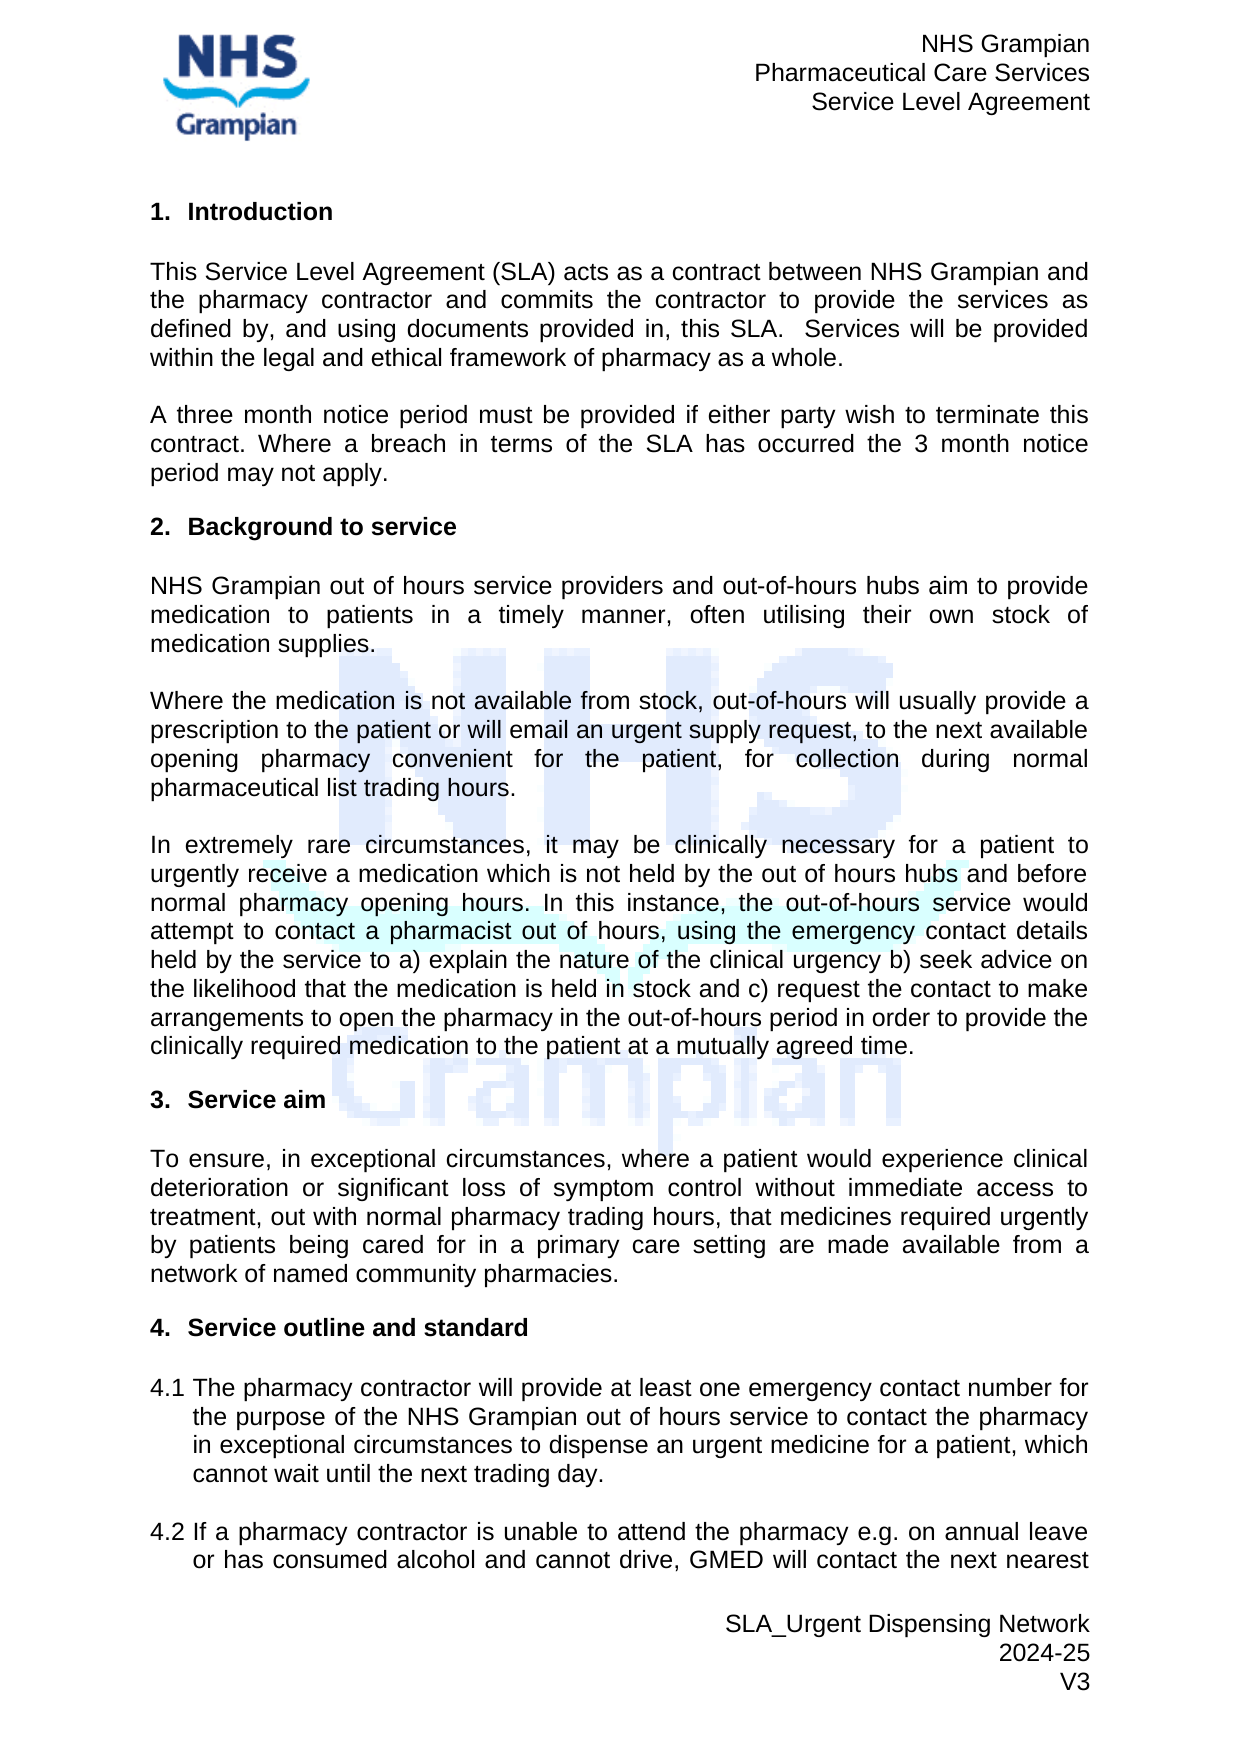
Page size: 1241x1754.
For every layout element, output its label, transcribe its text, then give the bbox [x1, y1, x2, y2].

subtitle Service aim [150, 1085, 1090, 1114]
subtitle Service outline and standard [150, 1313, 1090, 1342]
text Where the medication is not available from stock, out-of-hours will usually provide a prescription to the patient or will email an urgent supply request, to the next available opening pharmacy convenient for the patient, for collection during normal pharmaceutical list trading hours. [150, 686, 1090, 801]
text This Service Level Agreement (SLA) acts as a contract between NHS Grampian and the pharmacy contractor and commits the contractor to provide the services as defined by, and using documents provided in, this SLA. Services will be provided within the legal and ethical framework of pharmacy as a whole. [150, 257, 1090, 372]
text A three month notice period must be provided if either party wish to terminate this contract. Where a breach in terms of the SLA has occurred the 3 month notice period may not apply. [150, 400, 1090, 487]
list The pharmacy contractor will provide at least one emergency contact number for the purpose of the NHS Grampian out of hours service to contact the pharmacy in exceptional circumstances to dispense an urgent medicine for a patient, which cannot wait until the next trading day. [150, 1373, 1090, 1488]
subtitle Background to service [150, 512, 1090, 540]
picture [140, 11, 335, 160]
text NHS Grampian out of hours service providers and out-of-hours hubs aim to provide medication to patients in a timely manner, often utilising their own stock of medication supplies. [150, 571, 1090, 658]
text To ensure, in exceptional circumstances, where a patient would experience clinical deterioration or significant loss of symptom control without immediate access to treatment, out with normal pharmacy trading hours, that medicines required urgently by patients being cared for in a primary care setting are made available from a network of named community pharmacies. [150, 1144, 1090, 1288]
subtitle Introduction [150, 197, 1090, 226]
text In extremely rare circumstances, it may be clinically necessary for a patient to urgently receive a medication which is not held by the out of hours hubs and before normal pharmacy opening hours. In this instance, the out-of-hours service would attempt to contact a pharmacist out of hours, using the emergency contact details held by the service to a) explain the nature of the clinical urgency b) seek advice on the likelihood that the medication is held in stock and c) request the contact to make arrangements to open the pharmacy in the out-of-hours period in order to provide the clinically required medication to the patient at a mutually agreed time. [150, 830, 1090, 1060]
